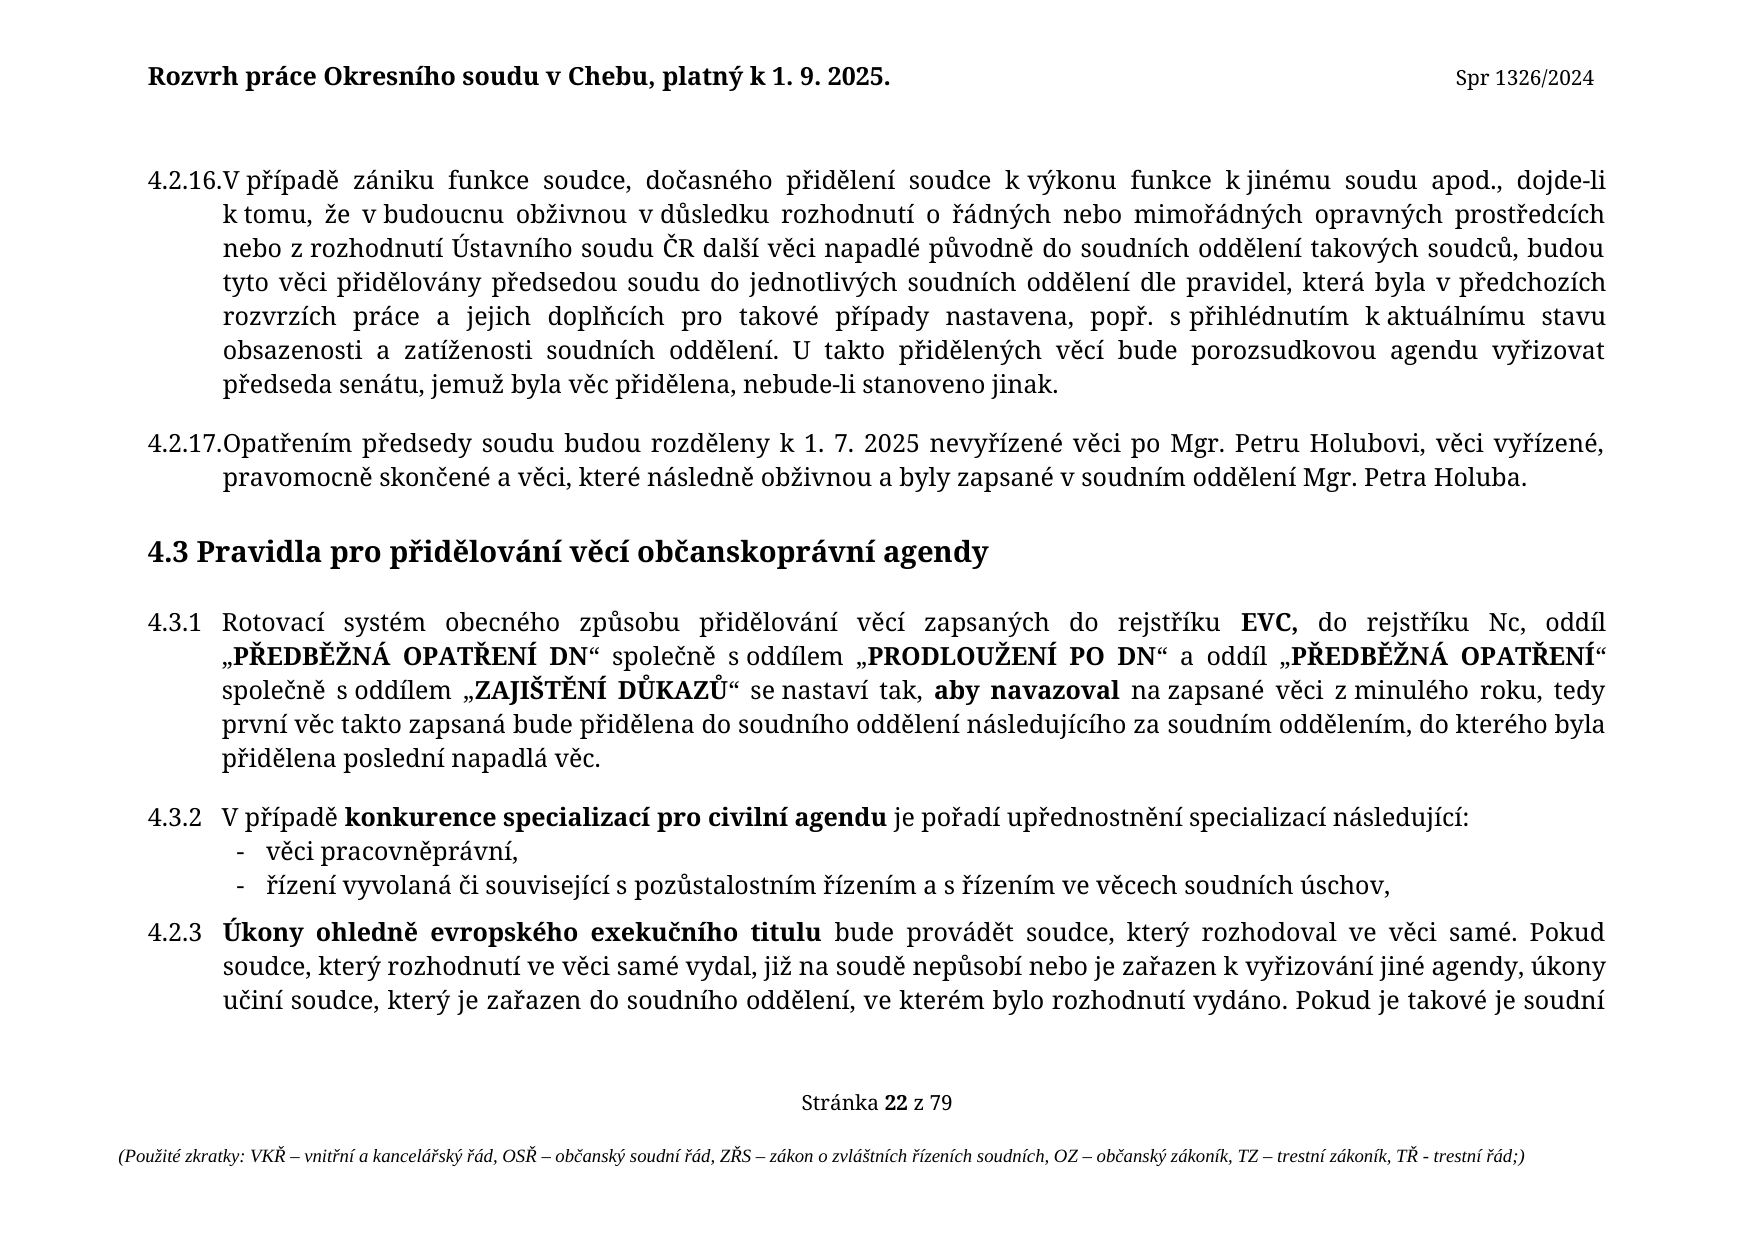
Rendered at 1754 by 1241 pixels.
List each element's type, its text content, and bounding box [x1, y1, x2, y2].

list V případě zániku funkce soudce, dočasného přidělení soudce k výkonu funkce k jinému soudu apod., dojde-li k tomu, že v budoucnu obživnou v důsledku rozhodnutí o řádných nebo mimořádných opravných prostředcích nebo z rozhodnutí Ústavního soudu ČR další věci napadlé původně do soudních oddělení takových soudců, budou tyto věci přidělovány předsedou soudu do jednotlivých soudních oddělení dle pravidel, která byla v předchozích rozvrzích práce a jejich doplňcích pro takové případy nastavena, popř. s přihlédnutím k aktuálnímu stavu obsazenosti a zatíženosti soudních oddělení. U takto přidělených věcí bude porozsudkovou agendu vyřizovat předseda senátu, jemuž byla věc přidělena, nebude-li stanoveno jinak. [148, 162, 1606, 401]
text - řízení vyvolaná či související s pozůstalostním řízením a s řízením ve věcech soudních úschov, [236, 868, 1606, 902]
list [148, 914, 1606, 1017]
text 4.3.2 V případě konkurence specializací pro civilní agendu je pořadí upřednostnění specializací následující: [148, 800, 1606, 834]
text 4.3.1 Rotovací systém obecného způsobu přidělování věcí zapsaných do rejstříku EVC, do rejstříku Nc, oddíl „PŘEDBĚŽNÁ OPATŘENÍ DN“ společně s oddílem „PRODLOUŽENÍ PO DN“ a oddíl „PŘEDBĚŽNÁ OPATŘENÍ“ společně s oddílem „ZAJIŠTĚNÍ DŮKAZŮ“ se nastaví tak, aby navazoval na zapsané věci z minulého roku, tedy první věc takto zapsaná bude přidělena do soudního oddělení následujícího za soudním oddělením, do kterého byla přidělena poslední napadlá věc. [148, 604, 1606, 775]
subtitle 4.3 Pravidla pro přidělování věcí občanskoprávní agendy [148, 532, 1606, 571]
text - věci pracovněprávní, [236, 834, 1606, 868]
list Opatřením předsedy soudu budou rozděleny k 1. 7. 2025 nevyřízené věci po Mgr. Petru Holubovi, věci vyřízené, pravomocně skončené a věci, které následně obživnou a byly zapsané v soudním oddělení Mgr. Petra Holuba. [148, 426, 1606, 494]
